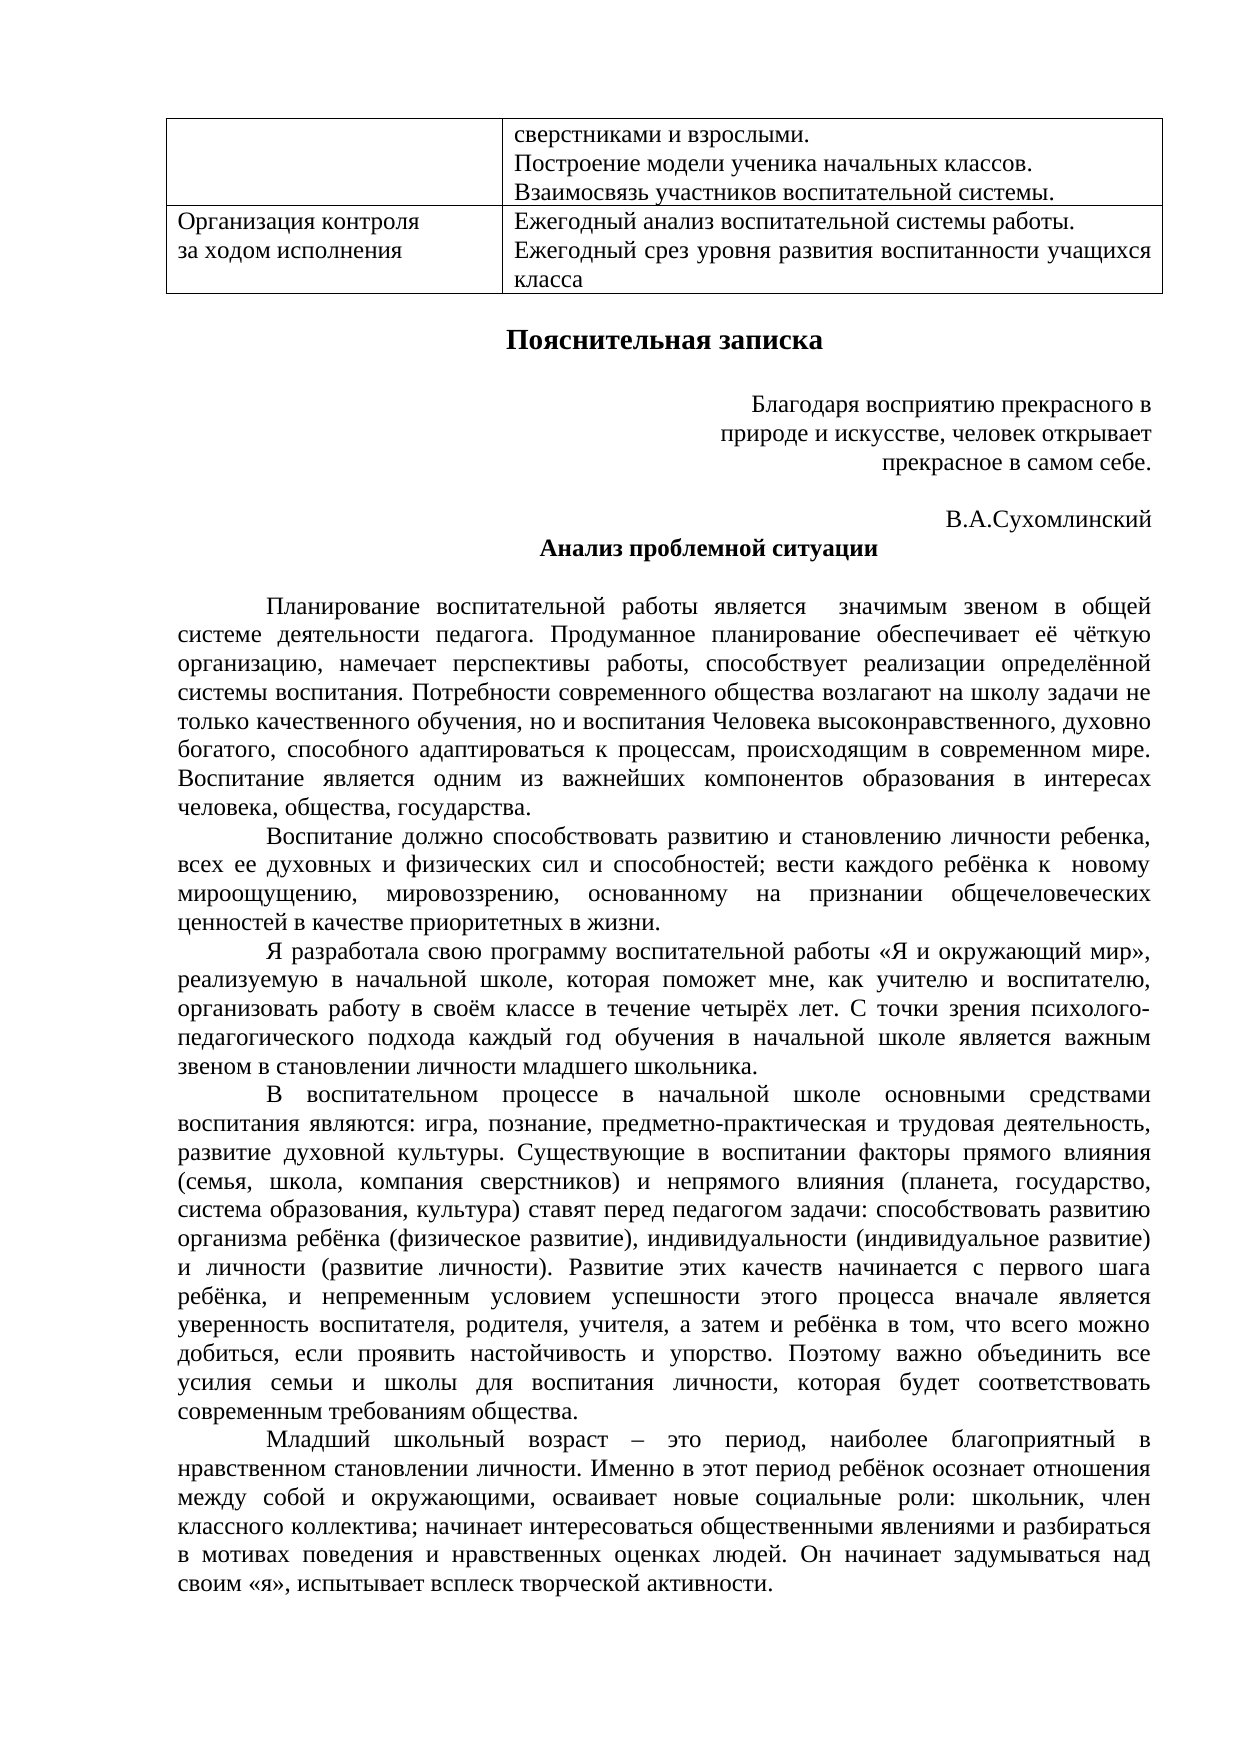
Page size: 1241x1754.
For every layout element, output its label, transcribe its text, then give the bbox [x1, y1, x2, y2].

text Младший школьный возраст – это период, наиболее благоприятный в нравственном становлении личности. Именно в этот период ребёнок осознает отношения между собой и окружающими, осваивает новые социальные роли: школьник, член классного коллектива; начинает интересоваться общественными явлениями и разбираться в мотивах поведения и нравственных оценках людей. Он начинает задумываться над своим «я», испытывает всплеск творческой активности. [177, 1424, 1152, 1597]
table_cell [167, 119, 502, 205]
text прекрасное в самом себе. [177, 447, 1152, 476]
text Я разработала свою программу воспитательной работы «Я и окружающий мир», реализуемую в начальной школе, которая поможет мне, как учителю и воспитателю, организовать работу в своём классе в течение четырёх лет. С точки зрения психолого-педагогического подхода каждый год обучения в начальной школе является важным звеном в становлении личности младшего школьника. [177, 936, 1152, 1079]
text В воспитательном процессе в начальной школе основными средствами воспитания являются: игра, познание, предметно-практическая и трудовая деятельность, развитие духовной культуры. Существующие в воспитании факторы прямого влияния (семья, школа, компания сверстников) и непрямого влияния (планета, государство, система образования, культура) ставят перед педагогом задачи: способствовать развитию организма ребёнка (физическое развитие), индивидуальности (индивидуальное развитие) и личности (развитие личности). Развитие этих качеств начинается с первого шага ребёнка, и непременным условием успешности этого процесса вначале является уверенность воспитателя, родителя, учителя, а затем и ребёнка в том, что всего можно добиться, если проявить настойчивость и упорство. Поэтому важно объединить все усилия семьи и школы для воспитания личности, которая будет соответствовать современным требованиям общества. [177, 1079, 1152, 1424]
text Пояснительная записка [177, 322, 1152, 356]
text Планирование воспитательной работы является значимым звеном в общей системе деятельности педагога. Продуманное планирование обеспечивает её чёткую организацию, намечает перспективы работы, способствует реализации определённой системы воспитания. Потребности современного общества возлагают на школу задачи не только качественного обучения, но и воспитания Человека высоконравственного, духовно богатого, способного адаптироваться к процессам, происходящим в современном мире. Воспитание является одним из важнейших компонентов образования в интересах человека, общества, государства. [177, 591, 1152, 821]
text Анализ проблемной ситуации [177, 533, 1152, 562]
text природе и искусстве, человек открывает [177, 418, 1152, 447]
text Воспитание должно способствовать развитию и становлению личности ребенка, всех ее духовных и физических сил и способностей; вести каждого ребёнка к новому мироощущению, мировоззрению, основанному на признании общечеловеческих ценностей в качестве приоритетных в жизни. [177, 821, 1152, 936]
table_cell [503, 119, 1162, 205]
text Благодаря восприятию прекрасного в [177, 389, 1152, 418]
table_cell Организация контроля за ходом исполнения [167, 206, 502, 293]
text В.А.Сухомлинский [177, 504, 1152, 533]
table_cell Ежегодный анализ воспитательной системы работы. Ежегодный срез уровня развития воспитанности учащихся класса [503, 206, 1162, 293]
